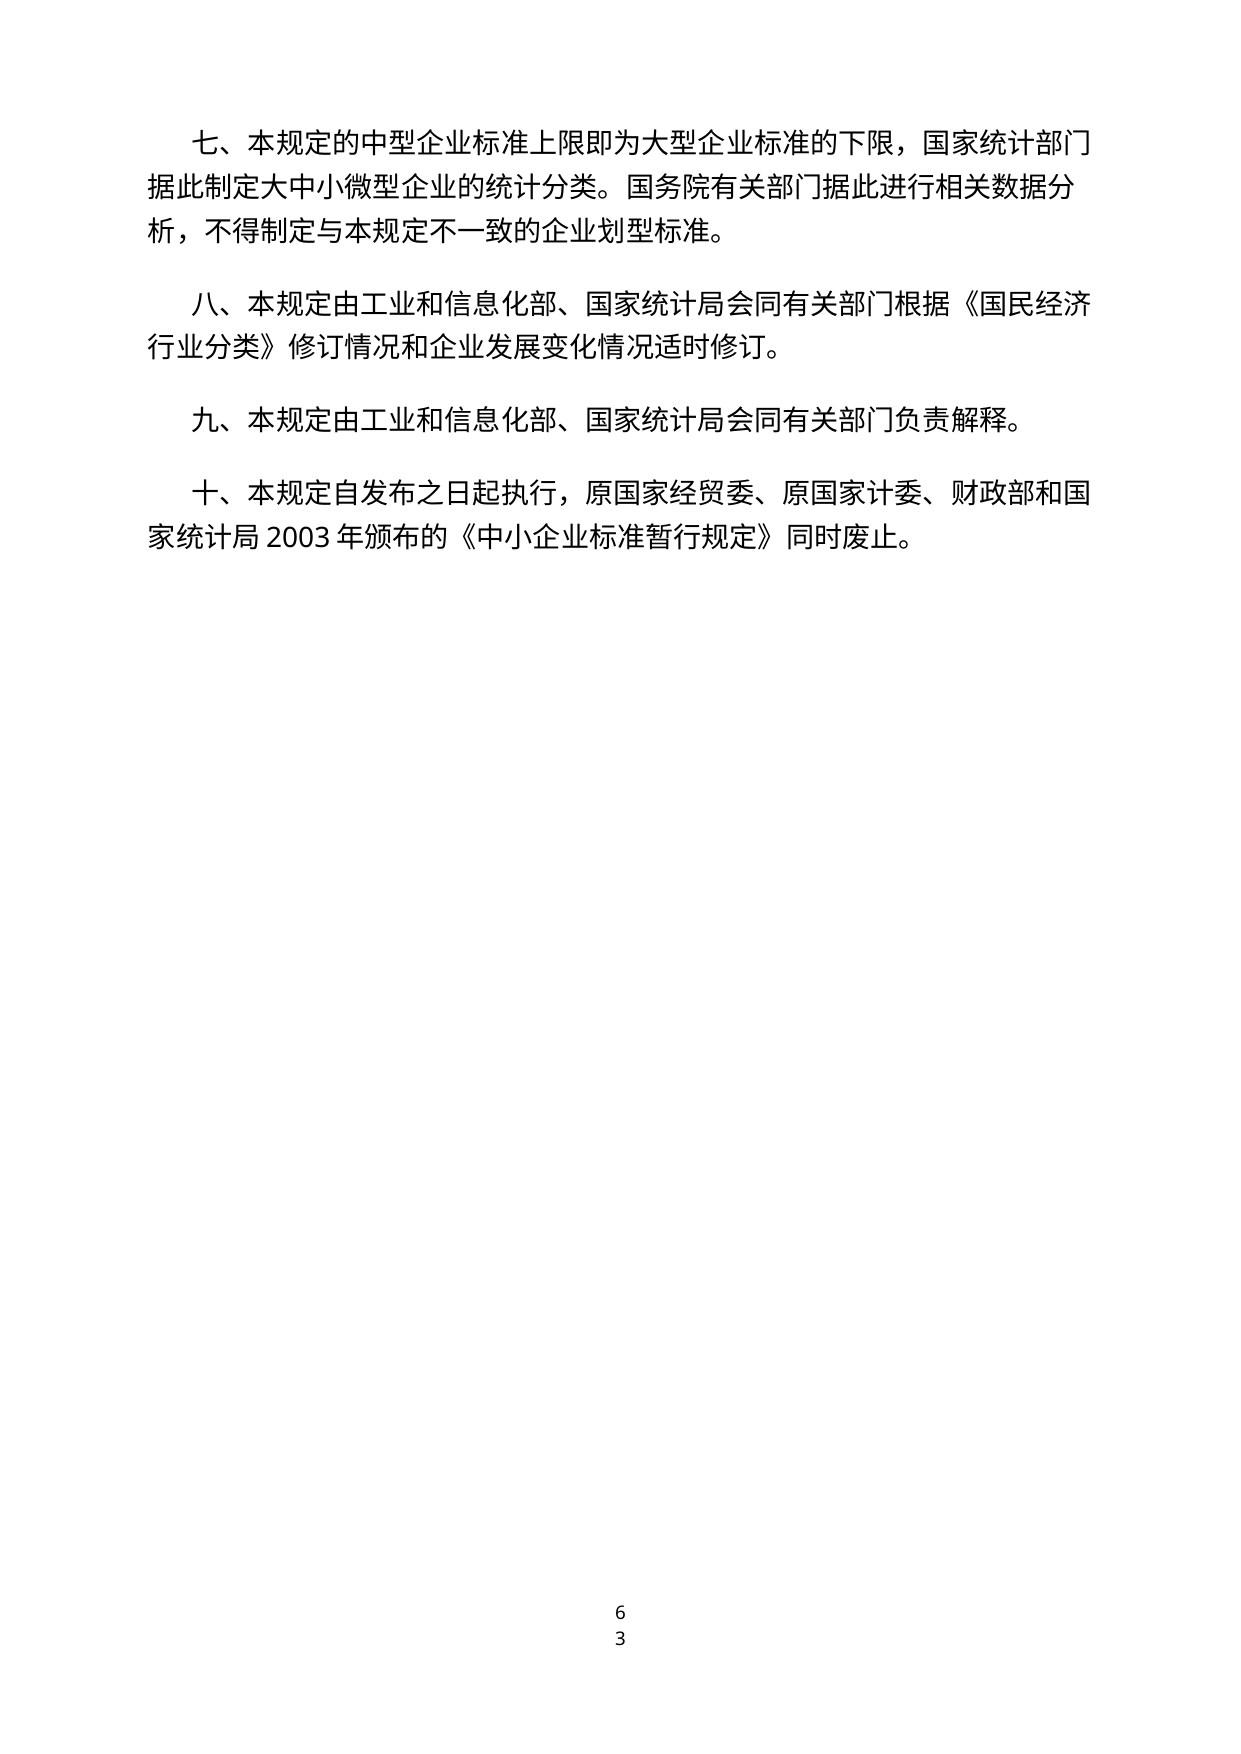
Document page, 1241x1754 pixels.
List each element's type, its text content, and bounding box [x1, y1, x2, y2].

text 十、本规定自发布之日起执行，原国家经贸委、原国家计委、财政部和国家统计局2003年颁布的《中小企业标准暂行规定》同时废止。 [148, 468, 1093, 556]
text 九、本规定由工业和信息化部、国家统计局会同有关部门负责解释。 [148, 395, 1093, 439]
text 七、本规定的中型企业标准上限即为大型企业标准的下限，国家统计部门据此制定大中小微型企业的统计分类。国务院有关部门据此进行相关数据分析，不得制定与本规定不一致的企业划型标准。 [148, 118, 1093, 249]
text 八、本规定由工业和信息化部、国家统计局会同有关部门根据《国民经济行业分类》修订情况和企业发展变化情况适时修订。 [148, 278, 1093, 366]
